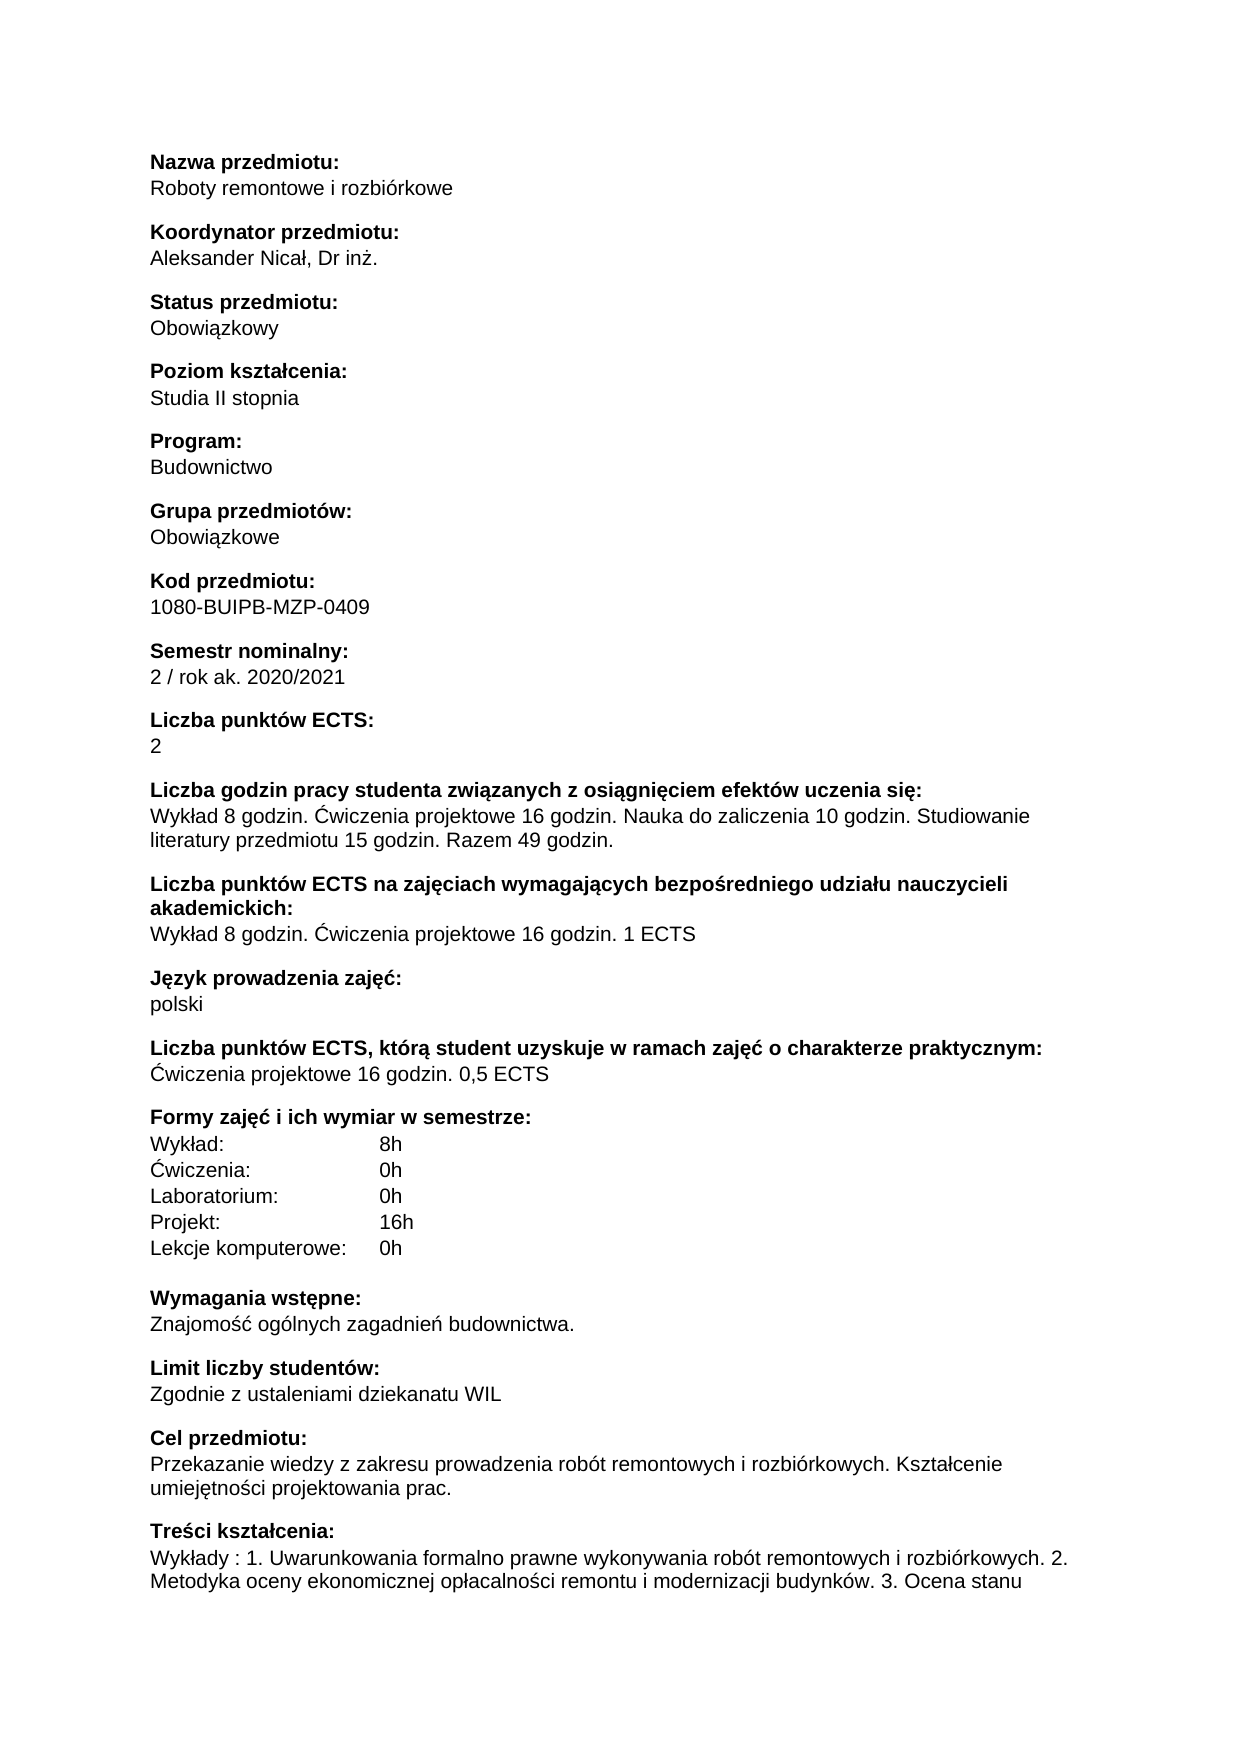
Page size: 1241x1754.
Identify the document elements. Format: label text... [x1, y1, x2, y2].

text Studia II stopnia [150, 385, 1090, 409]
text Kod przedmiotu: [150, 569, 1090, 593]
text Budownictwo [150, 455, 1090, 479]
text Zgodnie z ustaleniami dziekanatu WIL [150, 1382, 1090, 1406]
table_cell 0h [369, 1182, 597, 1208]
text Ćwiczenia projektowe 16 godzin. 0,5 ECTS [150, 1061, 1090, 1085]
text Status przedmiotu: [150, 289, 1090, 313]
text Liczba punktów ECTS: [150, 708, 1090, 732]
text Język prowadzenia zajęć: [150, 966, 1090, 989]
text Semestr nominalny: [150, 638, 1090, 662]
table_cell Lekcje komputerowe: [140, 1236, 367, 1260]
text Treści kształcenia: [150, 1519, 1090, 1543]
text Liczba godzin pracy studenta związanych z osiągnięciem efektów uczenia się: [150, 778, 1090, 802]
table_header Wykład: [140, 1132, 367, 1156]
text Nazwa przedmiotu: [150, 150, 1090, 174]
text 2 [150, 734, 1090, 758]
text Grupa przedmiotów: [150, 499, 1090, 523]
text Przekazanie wiedzy z zakresu prowadzenia robót remontowych i rozbiórkowych. Kształcenie umiejętności projektowania prac. [150, 1452, 1090, 1499]
text Liczba punktów ECTS na zajęciach wymagających bezpośredniego udziału nauczycieli akademickich: [150, 872, 1090, 920]
table_header 8h [369, 1132, 597, 1156]
text 1080-BUIPB-MZP-0409 [150, 595, 1090, 619]
text Cel przedmiotu: [150, 1426, 1090, 1449]
text Znajomość ogólnych zagadnień budownictwa. [150, 1312, 1090, 1336]
text Limit liczby studentów: [150, 1356, 1090, 1380]
text Aleksander Nicał, Dr inż. [150, 246, 1090, 270]
table_cell 16h [369, 1208, 597, 1234]
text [150, 1545, 1090, 1593]
table_cell Projekt: [140, 1210, 367, 1234]
text Formy zajęć i ich wymiar w semestrze: [150, 1105, 1090, 1129]
text Roboty remontowe i rozbiórkowe [150, 176, 1090, 200]
text Wykład 8 godzin. Ćwiczenia projektowe 16 godzin. Nauka do zaliczenia 10 godzin. Studiowanie literatury przedmiotu 15 godzin. Razem 49 godzin. [150, 804, 1090, 852]
text 2 / rok ak. 2020/2021 [150, 664, 1090, 688]
table_cell Laboratorium: [140, 1184, 367, 1208]
text Poziom kształcenia: [150, 359, 1090, 383]
text Wykład 8 godzin. Ćwiczenia projektowe 16 godzin. 1 ECTS [150, 922, 1090, 946]
text Koordynator przedmiotu: [150, 220, 1090, 244]
text Obowiązkowe [150, 525, 1090, 549]
table_cell 0h [369, 1156, 597, 1182]
text Obowiązkowy [150, 316, 1090, 339]
table_cell 0h [369, 1234, 597, 1260]
text Wymagania wstępne: [150, 1286, 1090, 1310]
text Program: [150, 429, 1090, 453]
text polski [150, 992, 1090, 1016]
text Liczba punktów ECTS, którą student uzyskuje w ramach zajęć o charakterze praktycznym: [150, 1035, 1090, 1059]
table_cell Ćwiczenia: [140, 1158, 367, 1182]
